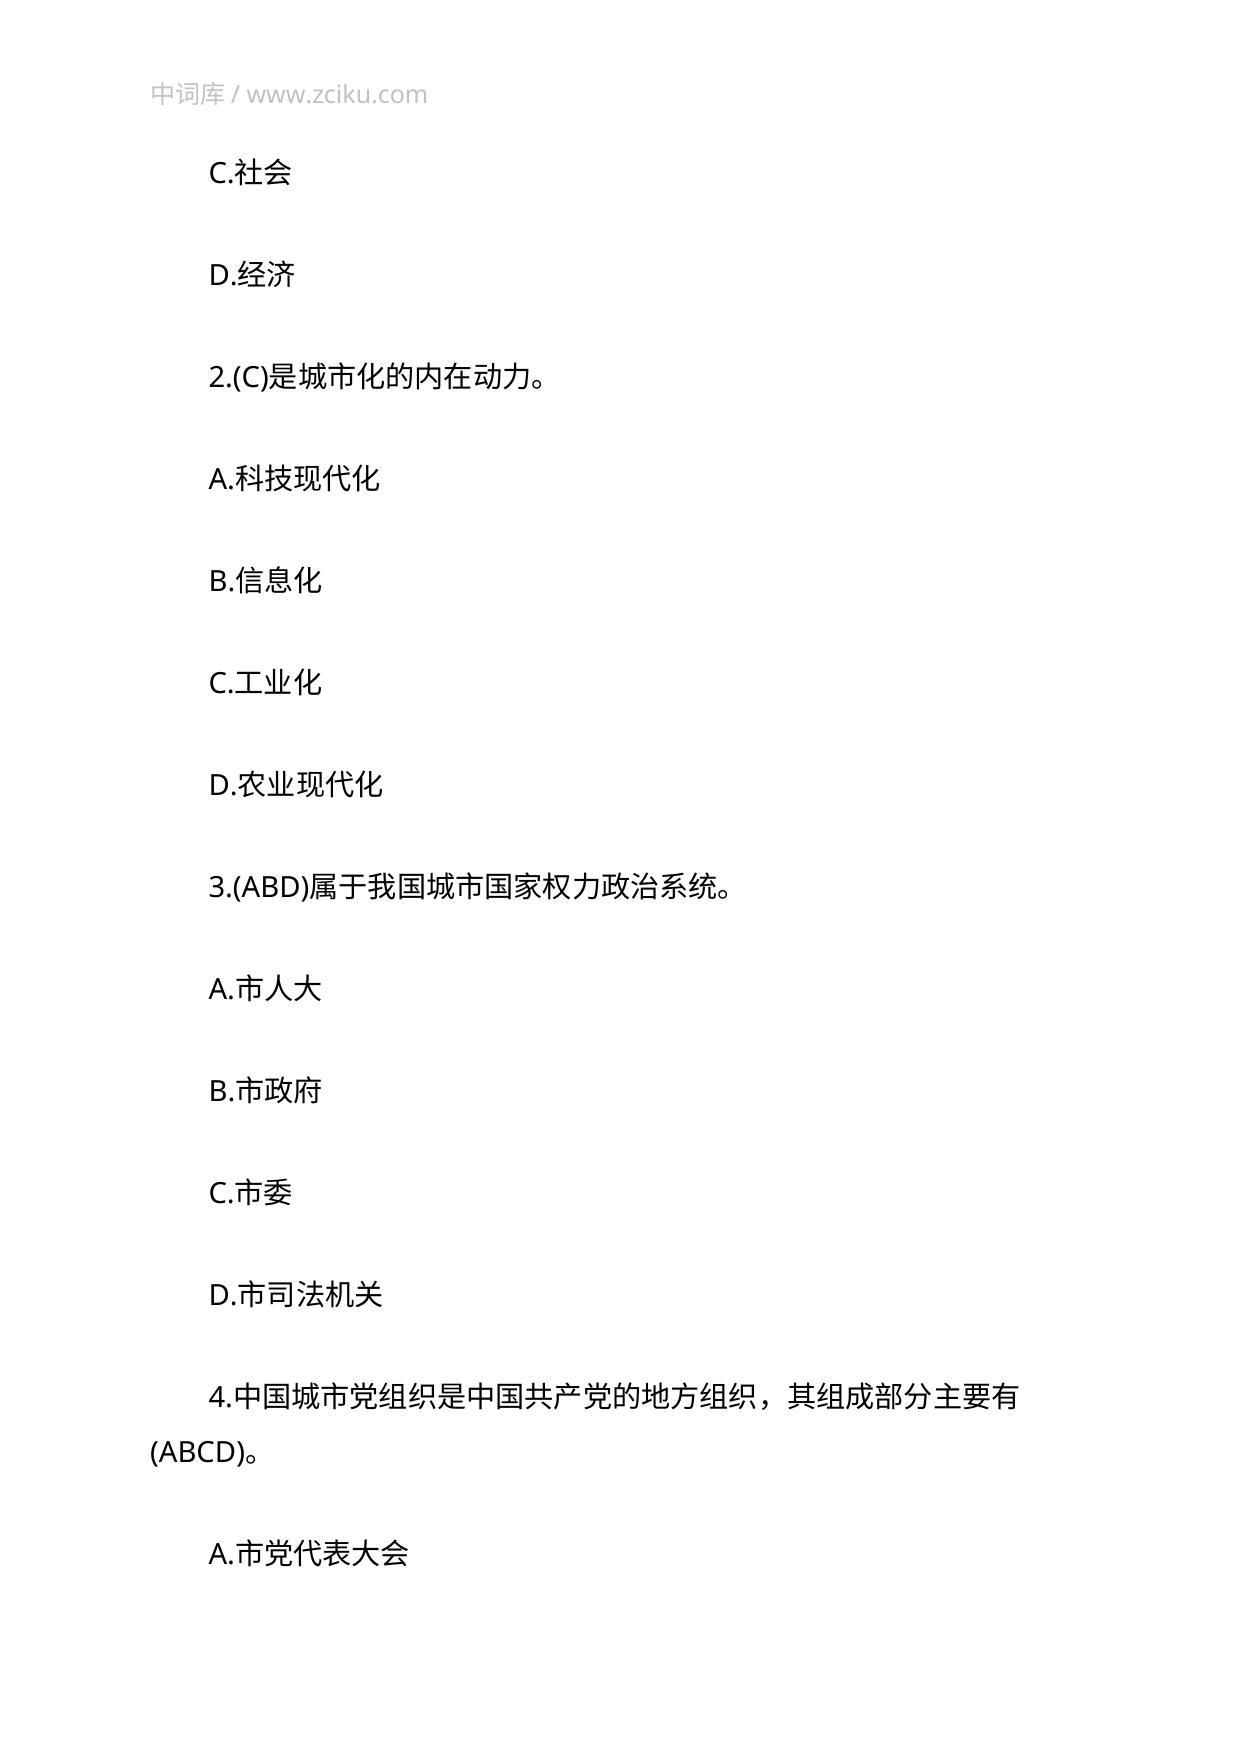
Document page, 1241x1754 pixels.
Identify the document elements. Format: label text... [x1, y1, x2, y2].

text B.市政府 [150, 1068, 1090, 1110]
text A.市党代表大会 [150, 1531, 1090, 1573]
text C.市委 [150, 1170, 1090, 1212]
text D.市司法机关 [150, 1272, 1090, 1314]
text 2.(C)是城市化的内在动力。 [150, 354, 1090, 396]
text D.经济 [150, 252, 1090, 294]
text 4.中国城市党组织是中国共产党的地方组织，其组成部分主要有(ABCD)。 [150, 1374, 1090, 1471]
text B.信息化 [150, 558, 1090, 600]
text C.社会 [150, 150, 1090, 192]
text A.市人大 [150, 966, 1090, 1008]
text C.工业化 [150, 660, 1090, 702]
text 3.(ABD)属于我国城市国家权力政治系统。 [150, 864, 1090, 906]
text A.科技现代化 [150, 456, 1090, 498]
text D.农业现代化 [150, 762, 1090, 804]
